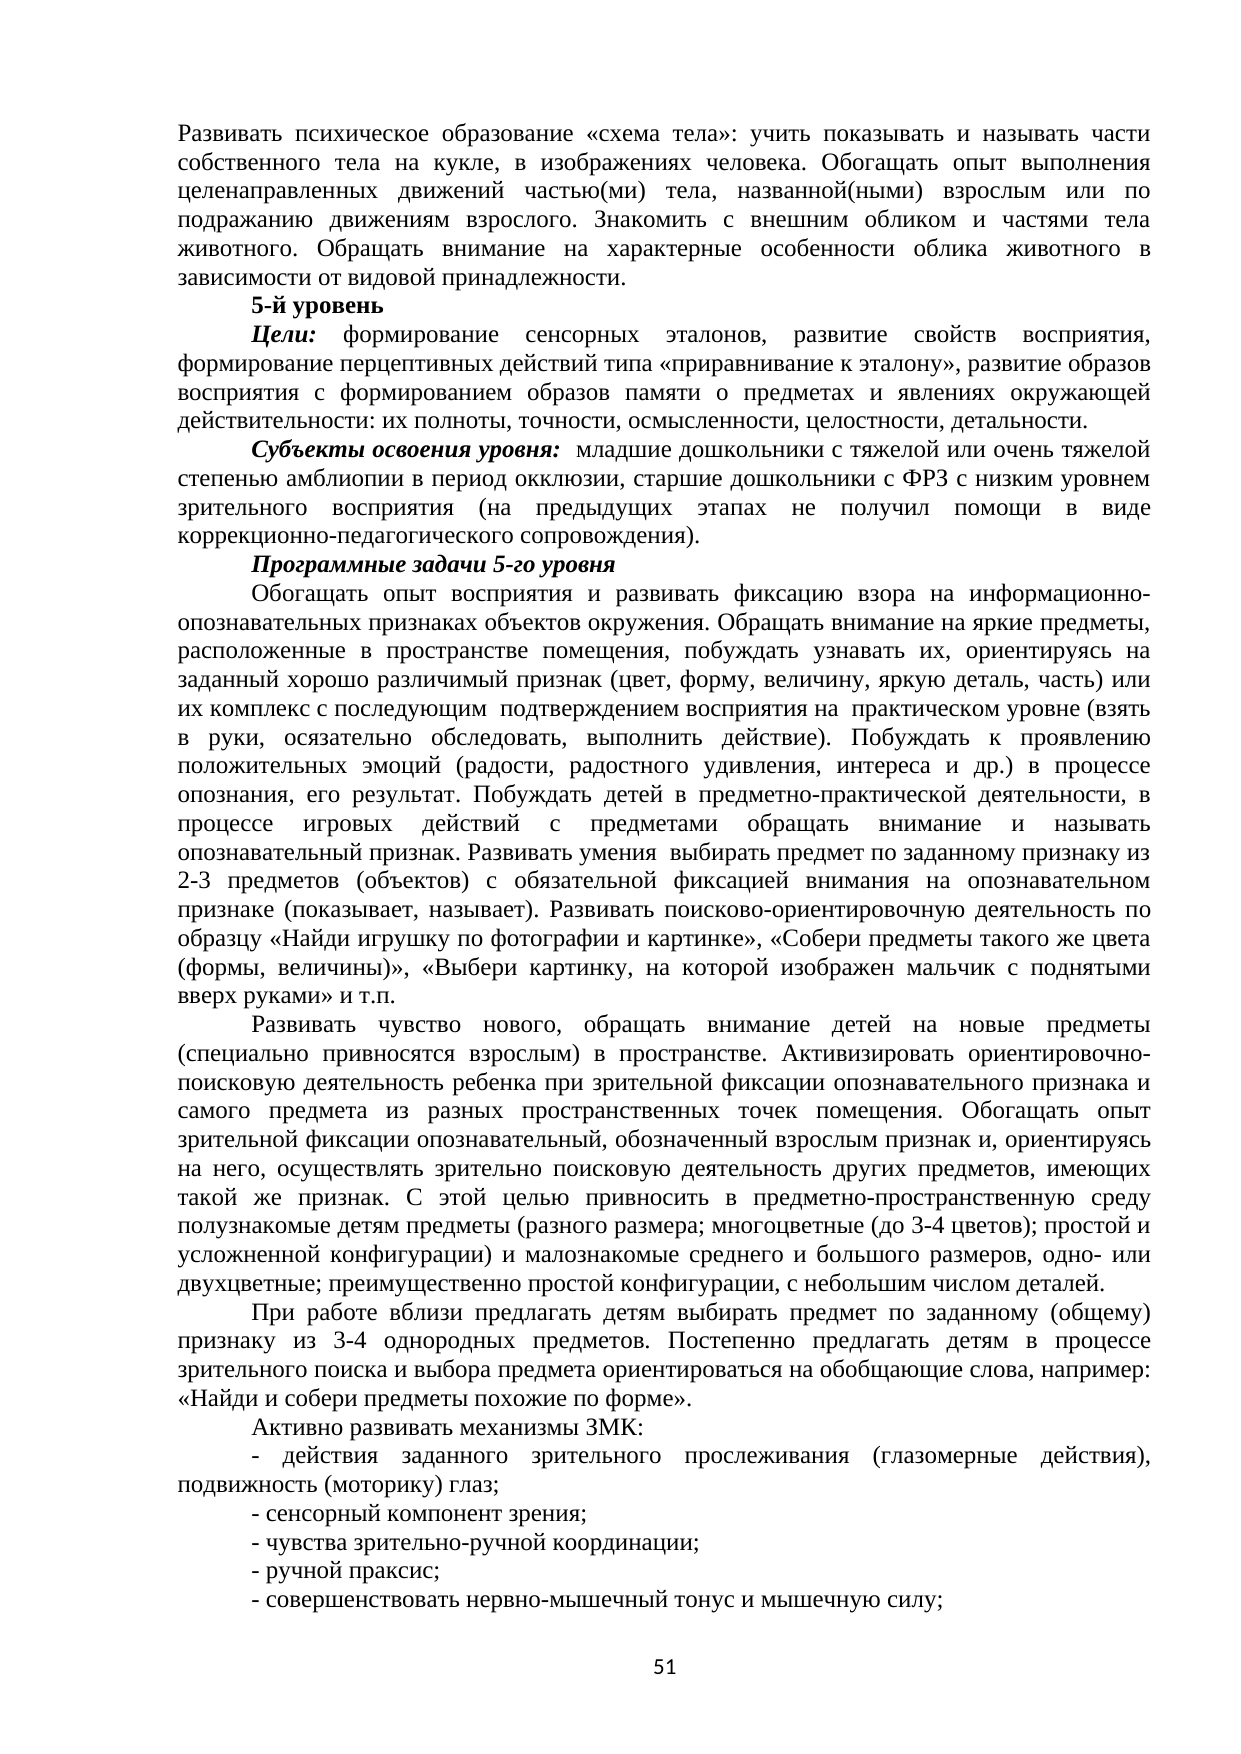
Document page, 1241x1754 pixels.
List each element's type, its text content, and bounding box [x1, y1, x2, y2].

text Развивать чувство нового, обращать внимание детей на новые предметы (специально привносятся взрослым) в пространстве. Активизировать ориентировочно-поисковую деятельность ребенка при зрительной фиксации опознавательного признака и самого предмета из разных пространственных точек помещения. Обогащать опыт зрительной фиксации опознавательный, обозначенный взрослым признак и, ориентируясь на него, осуществлять зрительно поисковую деятельность других предметов, имеющих такой же признак. С этой целью привносить в предметно-пространственную среду полузнакомые детям предметы (разного размера; многоцветные (до 3-4 цветов); простой и усложненной конфигурации) и малознакомые среднего и большого размеров, одно- или двухцветные; преимущественно простой конфигурации, с небольшим числом деталей. [177, 1009, 1152, 1297]
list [177, 118, 1152, 291]
text - чувства зрительно-ручной координации; [177, 1527, 1152, 1556]
text При работе вблизи предлагать детям выбирать предмет по заданному (общему) признаку из 3-4 однородных предметов. Постепенно предлагать детям в процессе зрительного поиска и выбора предмета ориентироваться на обобщающие слова, например: «Найди и собери предметы похожие по форме». [177, 1297, 1152, 1412]
text - ручной праксис; [177, 1556, 1152, 1584]
text Программные задачи 5-го уровня [177, 549, 1152, 578]
text 5-й уровень [177, 291, 1152, 319]
text Обогащать опыт восприятия и развивать фиксацию взора на информационно-опознавательных признаках объектов окружения. Обращать внимание на яркие предметы, расположенные в пространстве помещения, побуждать узнавать их, ориентируясь на заданный хорошо различимый признак (цвет, форму, величину, яркую деталь, часть) или их комплекс с последующим подтверждением восприятия на практическом уровне (взять в руки, осязательно обследовать, выполнить действие). Побуждать к проявлению положительных эмоций (радости, радостного удивления, интереса и др.) в процессе опознания, его результат. Побуждать детей в предметно-практической деятельности, в процессе игровых действий с предметами обращать внимание и называть опознавательный признак. Развивать умения выбирать предмет по заданному признаку из 2-3 предметов (объектов) с обязательной фиксацией внимания на опознавательном признаке (показывает, называет). Развивать поисково-ориентировочную деятельность по образцу «Найди игрушку по фотографии и картинке», «Собери предметы такого же цвета (формы, величины)», «Выбери картинку, на которой изображен мальчик с поднятыми вверх руками» и т.п. [177, 578, 1152, 1009]
text - действия заданного зрительного прослеживания (глазомерные действия), подвижность (моторику) глаз; [177, 1441, 1152, 1498]
text Субъекты освоения уровня: младшие дошкольники с тяжелой или очень тяжелой степенью амблиопии в период окклюзии, старшие дошкольники с ФРЗ с низким уровнем зрительного восприятия (на предыдущих этапах не получил помощи в виде коррекционно-педагогического сопровождения). [177, 434, 1152, 549]
text Активно развивать механизмы ЗМК: [177, 1412, 1152, 1441]
text - совершенствовать нервно-мышечный тонус и мышечную силу; [177, 1584, 1152, 1613]
text Цели: формирование сенсорных эталонов, развитие свойств восприятия, формирование перцептивных действий типа «приравнивание к эталону», развитие образов восприятия с формированием образов памяти о предметах и явлениях окружающей действительности: их полноты, точности, осмысленности, целостности, детальности. [177, 319, 1152, 434]
text - сенсорный компонент зрения; [177, 1498, 1152, 1527]
